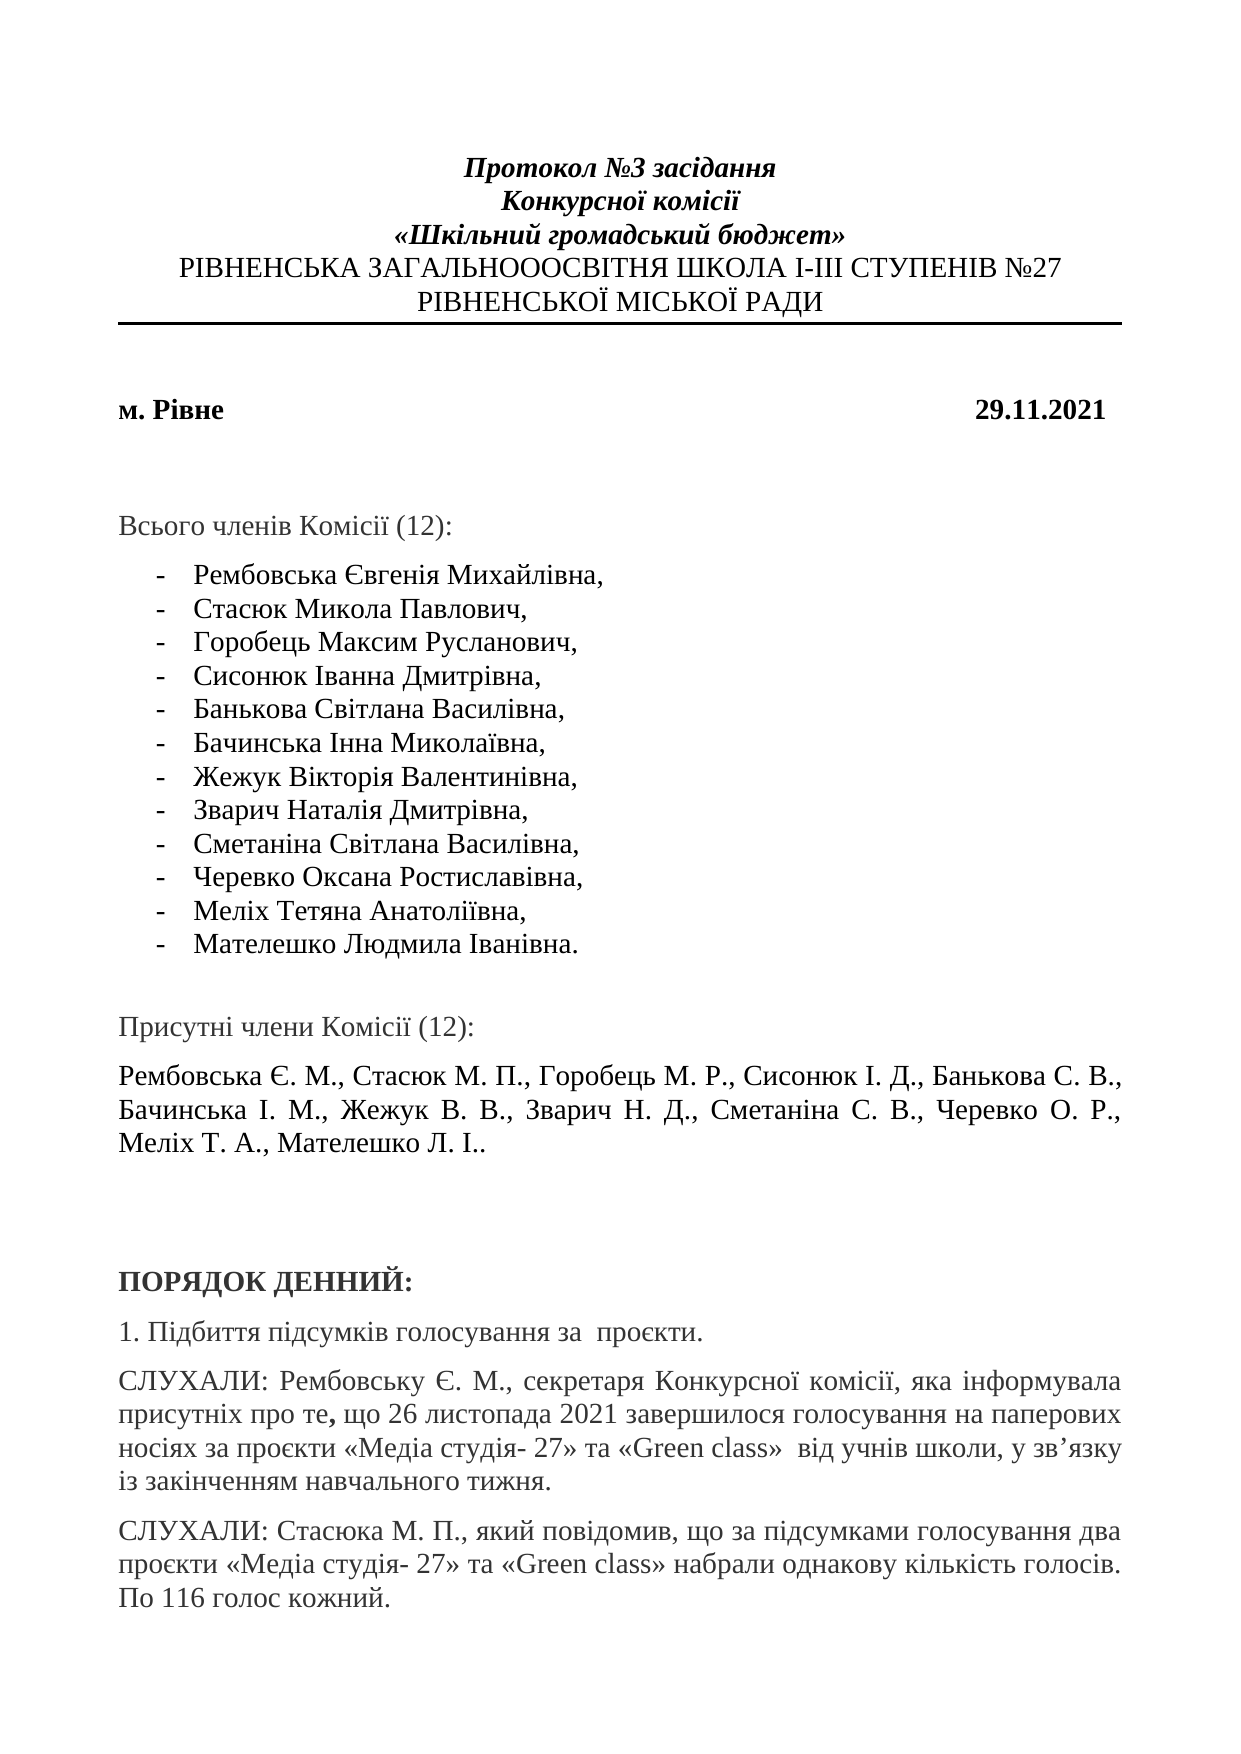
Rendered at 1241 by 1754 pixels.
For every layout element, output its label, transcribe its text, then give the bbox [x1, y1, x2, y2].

text м. Рівне 29.11.2021 [118, 392, 1122, 426]
list Зварич Наталія Дмитрівна, [156, 792, 1122, 826]
list Банькова Світлана Василівна, [156, 692, 1122, 725]
text ПОРЯДОК ДЕННИЙ: [118, 1264, 1122, 1298]
list Рембовська Євгенія Михайлівна, [156, 557, 1122, 591]
text Рембовська Є. М., Стасюк М. П., Горобець М. Р., Сисонюк І. Д., Банькова С. В., Бачинська І. М., Жежук В. В., Зварич Н. Д., Сметаніна С. В., Черевко О. Р., Меліх Т. А., Мателешко Л. І.. [118, 1058, 1122, 1159]
subtitle «Шкільний громадський бюджет» [118, 217, 1122, 251]
text СЛУХАЛИ: Рембовську Є. М., секретаря Конкурсної комісії, яка інформувала присутніх про те, що 26 листопада 2021 завершилося голосування на паперових носіях за проєкти «Медіа студія- 27» та «Green class» від учнів школи, у зв’язку із закінченням навчального тижня. [118, 1363, 1122, 1497]
list Меліх Тетяна Анатоліївна, [156, 893, 1122, 926]
list Жежук Вікторія Валентинівна, [156, 759, 1122, 792]
list Сметаніна Світлана Василівна, [156, 826, 1122, 859]
list Сисонюк Іванна Дмитрівна, [156, 658, 1122, 692]
text Всього членів Комісії (12): [118, 508, 1122, 542]
text РІВНЕНСЬКОЇ МІСЬКОЇ РАДИ [118, 284, 1122, 322]
list Мателешко Людмила Іванівна. [156, 926, 1122, 960]
text Присутні члени Комісії (12): [118, 1009, 1122, 1043]
text СЛУХАЛИ: Стасюка М. П., який повідомив, що за підсумками голосування два проєкти «Медіа студія- 27» та «Green class» набрали однакову кількість голосів. По 116 голос кожний. [118, 1513, 1122, 1613]
list Черевко Оксана Ростиславівна, [156, 859, 1122, 893]
list Стасюк Микола Павлович, [156, 591, 1122, 624]
text 1. Підбиття підсумків голосування за проєкти. [118, 1314, 1122, 1347]
subtitle Протокол №3 засідання [118, 150, 1122, 183]
text РІВНЕНСЬКА ЗАГАЛЬНОООСВІТНЯ ШКОЛА I-III СТУПЕНІВ №27 [118, 251, 1122, 284]
list Горобець Максим Русланович, [156, 624, 1122, 658]
subtitle Конкурсної комісії [118, 183, 1122, 217]
list Бачинська Інна Миколаївна, [156, 725, 1122, 759]
